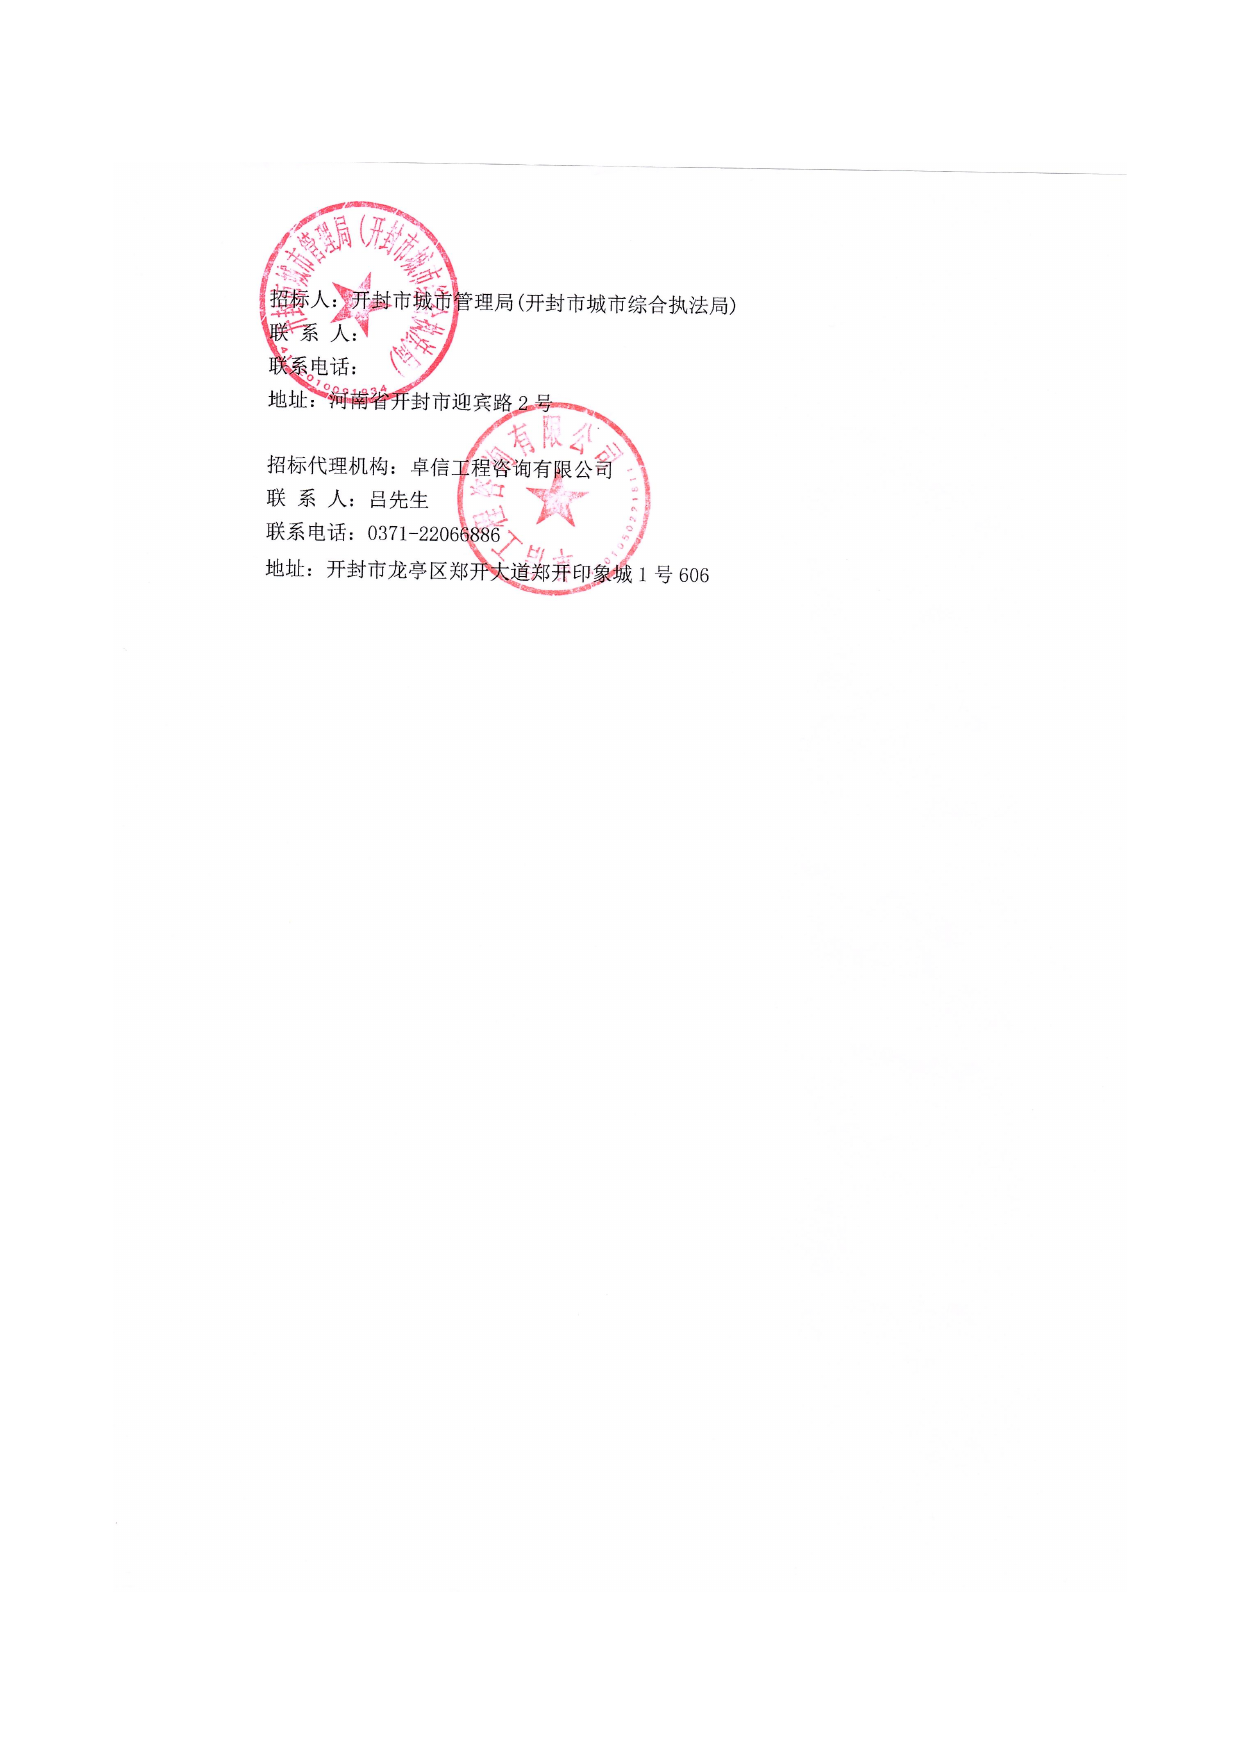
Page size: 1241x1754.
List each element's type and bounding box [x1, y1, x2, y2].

picture [112, 162, 1127, 1592]
